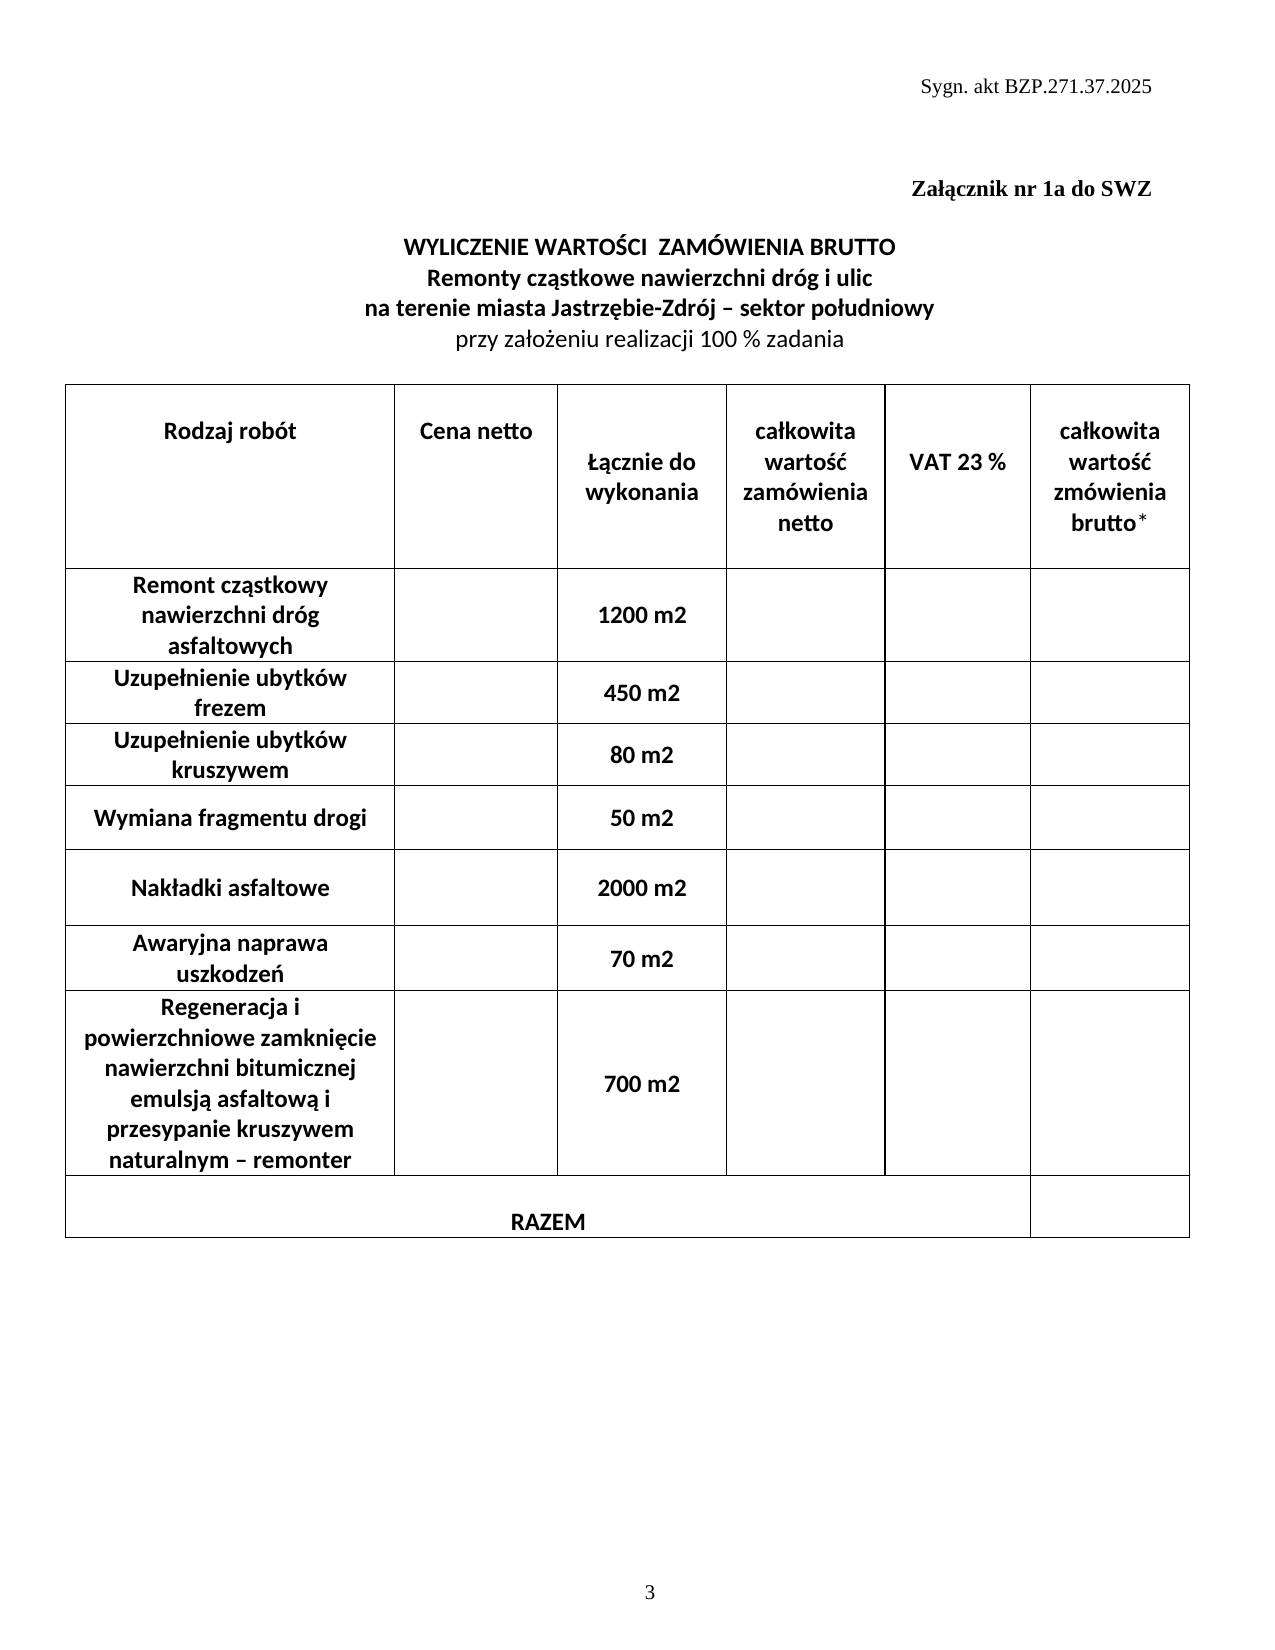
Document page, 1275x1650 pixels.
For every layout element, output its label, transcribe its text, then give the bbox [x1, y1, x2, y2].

table_header Łącznie do wykonania [558, 385, 726, 568]
table_header całkowita wartość zmówienia brutto* [1031, 385, 1189, 568]
table_cell [1031, 850, 1189, 924]
table_cell 450 m2 [558, 662, 726, 723]
table_cell [395, 569, 557, 661]
table_cell Nakładki asfaltowe [66, 850, 394, 924]
table_cell RAZEM [66, 1176, 1030, 1237]
table_cell [395, 926, 557, 990]
table_cell [1031, 662, 1189, 723]
table_cell Awaryjna naprawa uszkodzeń [66, 926, 394, 990]
table_cell [886, 786, 1030, 848]
table_cell 50 m2 [558, 786, 726, 848]
text Załącznik nr 1a do SWZ [148, 175, 1152, 201]
table_cell [395, 850, 557, 924]
table_cell [886, 926, 1030, 990]
table_cell Uzupełnienie ubytków frezem [66, 662, 394, 723]
table_cell [395, 991, 557, 1174]
table_cell [727, 926, 884, 990]
table_cell [886, 724, 1030, 785]
table_cell 2000 m2 [558, 850, 726, 924]
table_cell Wymiana fragmentu drogi [66, 786, 394, 848]
table_cell 1200 m2 [558, 569, 726, 661]
table_header VAT 23 % [886, 385, 1030, 568]
table_cell [727, 724, 884, 785]
table_cell [1031, 991, 1189, 1174]
table_cell [727, 662, 884, 723]
table_cell [1031, 786, 1189, 848]
table_cell [727, 850, 884, 924]
table_cell [886, 850, 1030, 924]
table_cell [1031, 1176, 1189, 1237]
table_cell 700 m2 [558, 991, 726, 1174]
table_cell [886, 569, 1030, 661]
table_cell [395, 786, 557, 848]
text na terenie miasta Jastrzębie-Zdrój – sektor południowy [148, 292, 1152, 323]
text Remonty cząstkowe nawierzchni dróg i ulic [148, 262, 1152, 292]
table_cell Uzupełnienie ubytków kruszywem [66, 724, 394, 785]
table_cell [886, 662, 1030, 723]
table_cell 80 m2 [558, 724, 726, 785]
table_cell [886, 991, 1030, 1174]
table_cell [395, 662, 557, 723]
table_cell [727, 786, 884, 848]
table_cell [1031, 926, 1189, 990]
table_cell [727, 569, 884, 661]
table_cell [395, 724, 557, 785]
text WYLICZENIE WARTOŚCI ZAMÓWIENIA BRUTTO [148, 231, 1152, 262]
table_cell [1031, 569, 1189, 661]
table_cell [727, 991, 884, 1174]
table_header całkowita wartość zamówienia netto [727, 385, 884, 568]
table_cell Remont cząstkowy nawierzchni dróg asfaltowych [66, 569, 394, 661]
table_header Rodzaj robót [66, 385, 394, 568]
table_header Cena netto [395, 385, 557, 568]
table_cell Regeneracja i powierzchniowe zamknięcie nawierzchni bitumicznej emulsją asfaltową i przesypanie kruszywem naturalnym – remonter [66, 991, 394, 1174]
table_cell 70 m2 [558, 926, 726, 990]
text przy założeniu realizacji 100 % zadania [148, 323, 1152, 353]
table_cell [1031, 724, 1189, 785]
